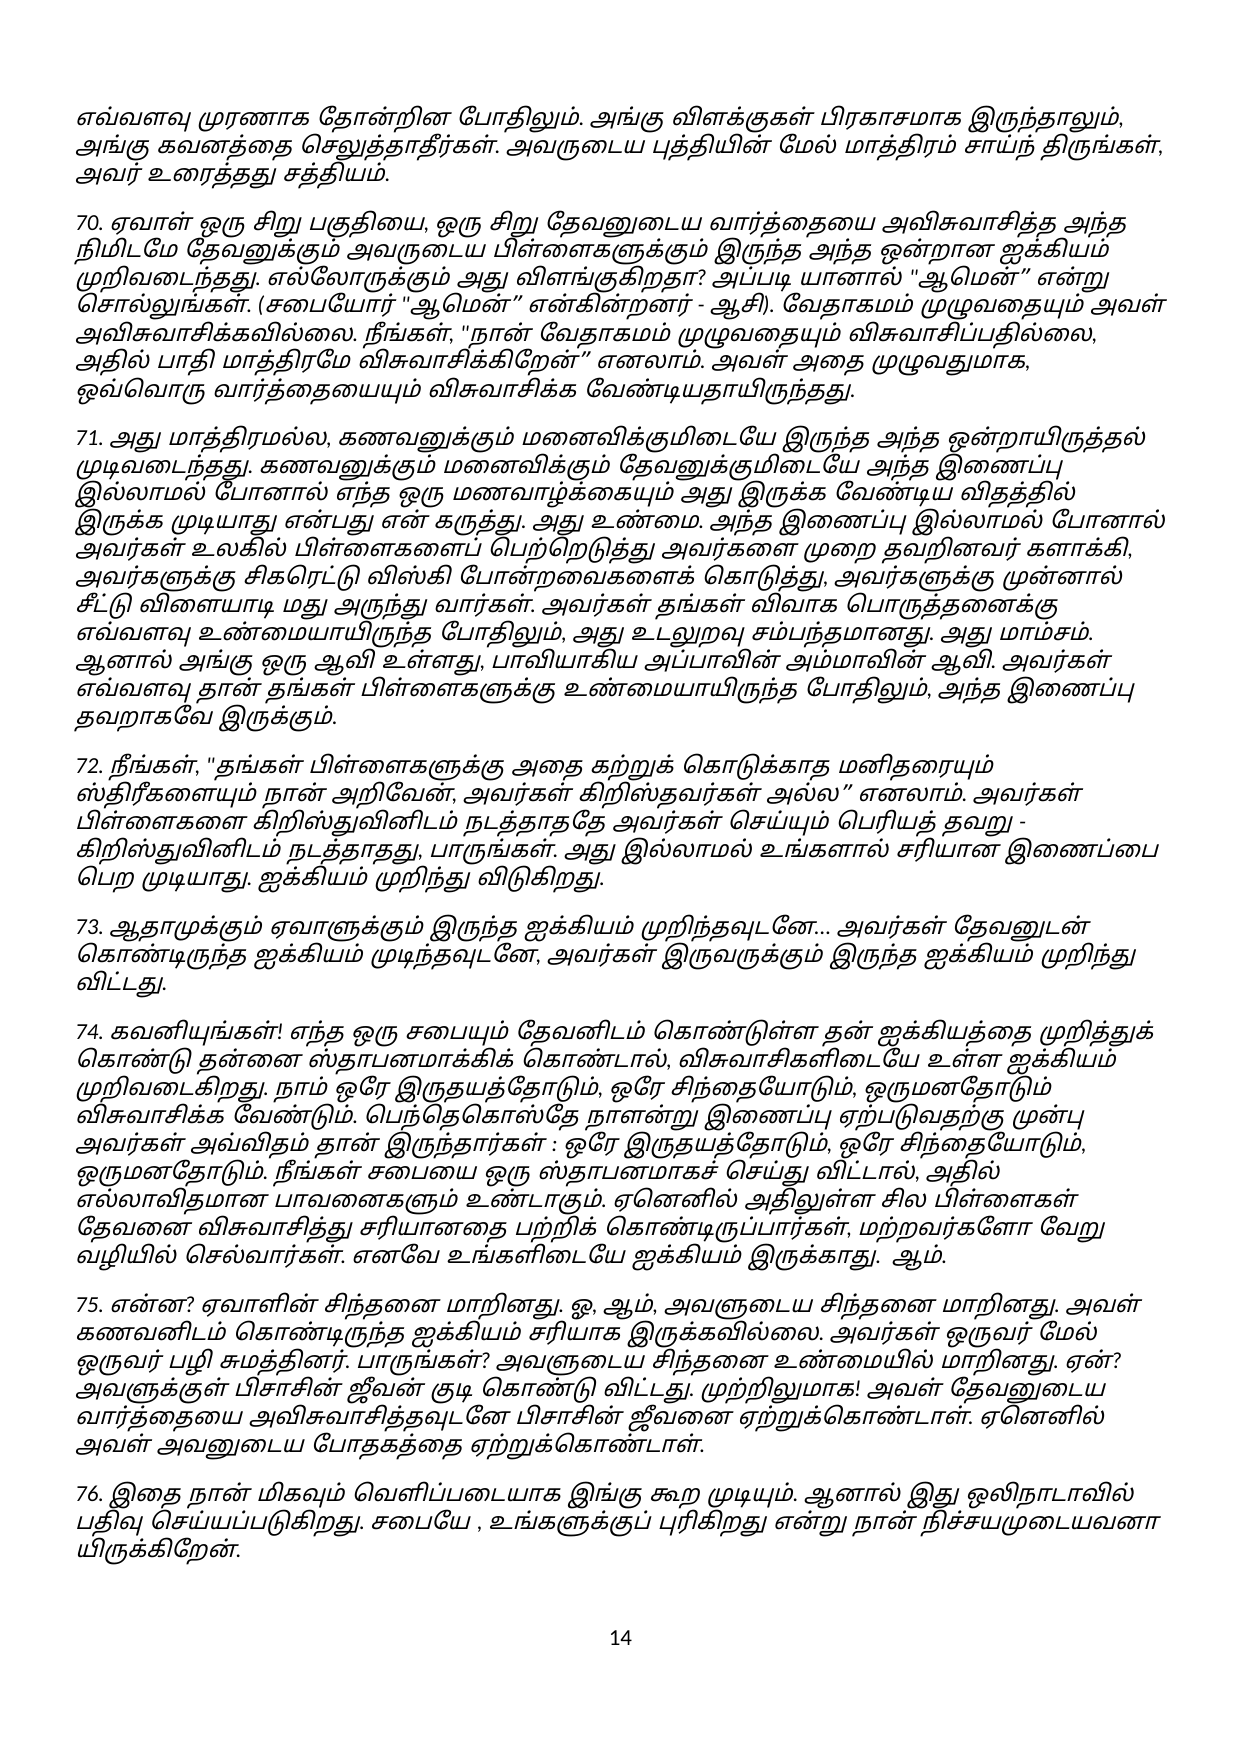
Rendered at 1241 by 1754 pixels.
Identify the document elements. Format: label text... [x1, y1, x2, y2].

text 72. நீங்கள், "தங்கள் பிள்ளைகளுக்கு அதை கற்றுக் கொடுக்காத மனிதரையும் ஸ்திரீகளையும் நான் அறிவேன், அவர்கள் கிறிஸ்தவர்கள் அல்ல” எனலாம். அவர்கள் பிள்ளைகளை கிறிஸ்துவினிடம் நடத்தாததே அவர்கள் செய்யும் பெரியத் தவறு - கிறிஸ்துவினிடம் நடத்தாதது, பாருங்கள். அது இல்லாமல் உங்களால் சரியான இணைப்பை பெற முடியாது. ஐக்கியம் முறிந்து விடுகிறது. [75, 751, 1165, 891]
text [75, 103, 1165, 187]
text 71. அது மாத்திரமல்ல, கணவனுக்கும் மனைவிக்குமிடையே இருந்த அந்த ஒன்றாயிருத்தல் முடிவடைந்தது. கணவனுக்கும் மனைவிக்கும் தேவனுக்குமிடையே அந்த இணைப்பு இல்லாமல் போனால் எந்த ஒரு மணவாழ்க்கையும் அது இருக்க வேண்டிய விதத்தில் இருக்க முடியாது என்பது என் கருத்து. அது உண்மை. அந்த இணைப்பு இல்லாமல் போனால் அவர்கள் உலகில் பிள்ளைகளைப் பெற்றெடுத்து அவர்களை முறை தவறினவர் களாக்கி, அவர்களுக்கு சிகரெட்டு விஸ்கி போன்றவைகளைக் கொடுத்து, அவர்களுக்கு முன்னால் சீட்டு விளையாடி மது அருந்து வார்கள். அவர்கள் தங்கள் விவாக பொருத்தனைக்கு எவ்வளவு உண்மையாயிருந்த போதிலும், அது உடலுறவு சம்பந்தமானது. அது மாம்சம். ஆனால் அங்கு ஒரு ஆவி உள்ளது, பாவியாகிய அப்பாவின் அம்மாவின் ஆவி. அவர்கள் எவ்வளவு தான் தங்கள் பிள்ளைகளுக்கு உண்மையாயிருந்த போதிலும், அந்த இணைப்பு தவறாகவே இருக்கும். [75, 423, 1165, 730]
text 73. ஆதாமுக்கும் ஏவாளுக்கும் இருந்த ஐக்கியம் முறிந்தவுடனே... அவர்கள் தேவனுடன் கொண்டிருந்த ஐக்கியம் முடிந்தவுடனே, அவர்கள் இருவருக்கும் இருந்த ஐக்கியம் முறிந்து விட்டது. [75, 912, 1165, 996]
text 74. கவனியுங்கள்! எந்த ஒரு சபையும் தேவனிடம் கொண்டுள்ள தன் ஐக்கியத்தை முறித்துக் கொண்டு தன்னை ஸ்தாபனமாக்கிக் கொண்டால், விசுவாசிகளிடையே உள்ள ஐக்கியம் முறிவடைகிறது. நாம் ஒரே இருதயத்தோடும், ஒரே சிந்தையோடும், ஒருமனதோடும் விசுவாசிக்க வேண்டும். பெந்தெகொஸ்தே நாளன்று இணைப்பு ஏற்படுவதற்கு முன்பு அவர்கள் அவ்விதம் தான் இருந்தார்கள் : ஒரே இருதயத்தோடும், ஒரே சிந்தையோடும், ஒருமனதோடும். நீங்கள் சபையை ஒரு ஸ்தாபனமாகச் செய்து விட்டால், அதில் எல்லாவிதமான பாவனைகளும் உண்டாகும். ஏனெனில் அதிலுள்ள சில பிள்ளைகள் தேவனை விசுவாசித்து சரியானதை பற்றிக் கொண்டிருப்பார்கள், மற்றவர்களோ வேறு வழியில் செல்வார்கள். எனவே உங்களிடையே ஐக்கியம் இருக்காது. ஆம். [75, 1017, 1165, 1269]
text 70. ஏவாள் ஒரு சிறு பகுதியை, ஒரு சிறு தேவனுடைய வார்த்தையை அவிசுவாசித்த அந்த நிமிடமே தேவனுக்கும் அவருடைய பிள்ளைகளுக்கும் இருந்த அந்த ஒன்றான ஐக்கியம் முறிவடைந்தது. எல்லோருக்கும் அது விளங்குகிறதா? அப்படி யானால் "ஆமென்” என்று சொல்லுங்கள். (சபையோர் "ஆமென்” என்கின்றனர் - ஆசி). வேதாகமம் முழுவதையும் அவள் அவிசுவாசிக்கவில்லை. நீங்கள், "நான் வேதாகமம் முழுவதையும் விசுவாசிப்பதில்லை, அதில் பாதி மாத்திரமே விசுவாசிக்கிறேன்” எனலாம். அவள் அதை முழுவதுமாக, ஒவ்வொரு வார்த்தையையும் விசுவாசிக்க வேண்டியதாயிருந்தது. [75, 208, 1165, 403]
text 76. இதை நான் மிகவும் வெளிப்படையாக இங்கு கூற முடியும். ஆனால் இது ஒலிநாடாவில் பதிவு செய்யப்படுகிறது. சபையே , உங்களுக்குப் புரிகிறது என்று நான் நிச்சயமுடையவனா யிருக்கிறேன். [75, 1479, 1165, 1563]
text 75. என்ன? ஏவாளின் சிந்தனை மாறினது. ஓ, ஆம், அவளுடைய சிந்தனை மாறினது. அவள் கணவனிடம் கொண்டிருந்த ஐக்கியம் சரியாக இருக்கவில்லை. அவர்கள் ஒருவர் மேல் ஒருவர் பழி சுமத்தினர். பாருங்கள்? அவளுடைய சிந்தனை உண்மையில் மாறினது. ஏன்? அவளுக்குள் பிசாசின் ஜீவன் குடி கொண்டு விட்டது. முற்றிலுமாக! அவள் தேவனுடைய வார்த்தையை அவிசுவாசித்தவுடனே பிசாசின் ஜீவனை ஏற்றுக்கொண்டாள். ஏனெனில் அவள் அவனுடைய போதகத்தை ஏற்றுக்கொண்டாள். [75, 1290, 1165, 1458]
